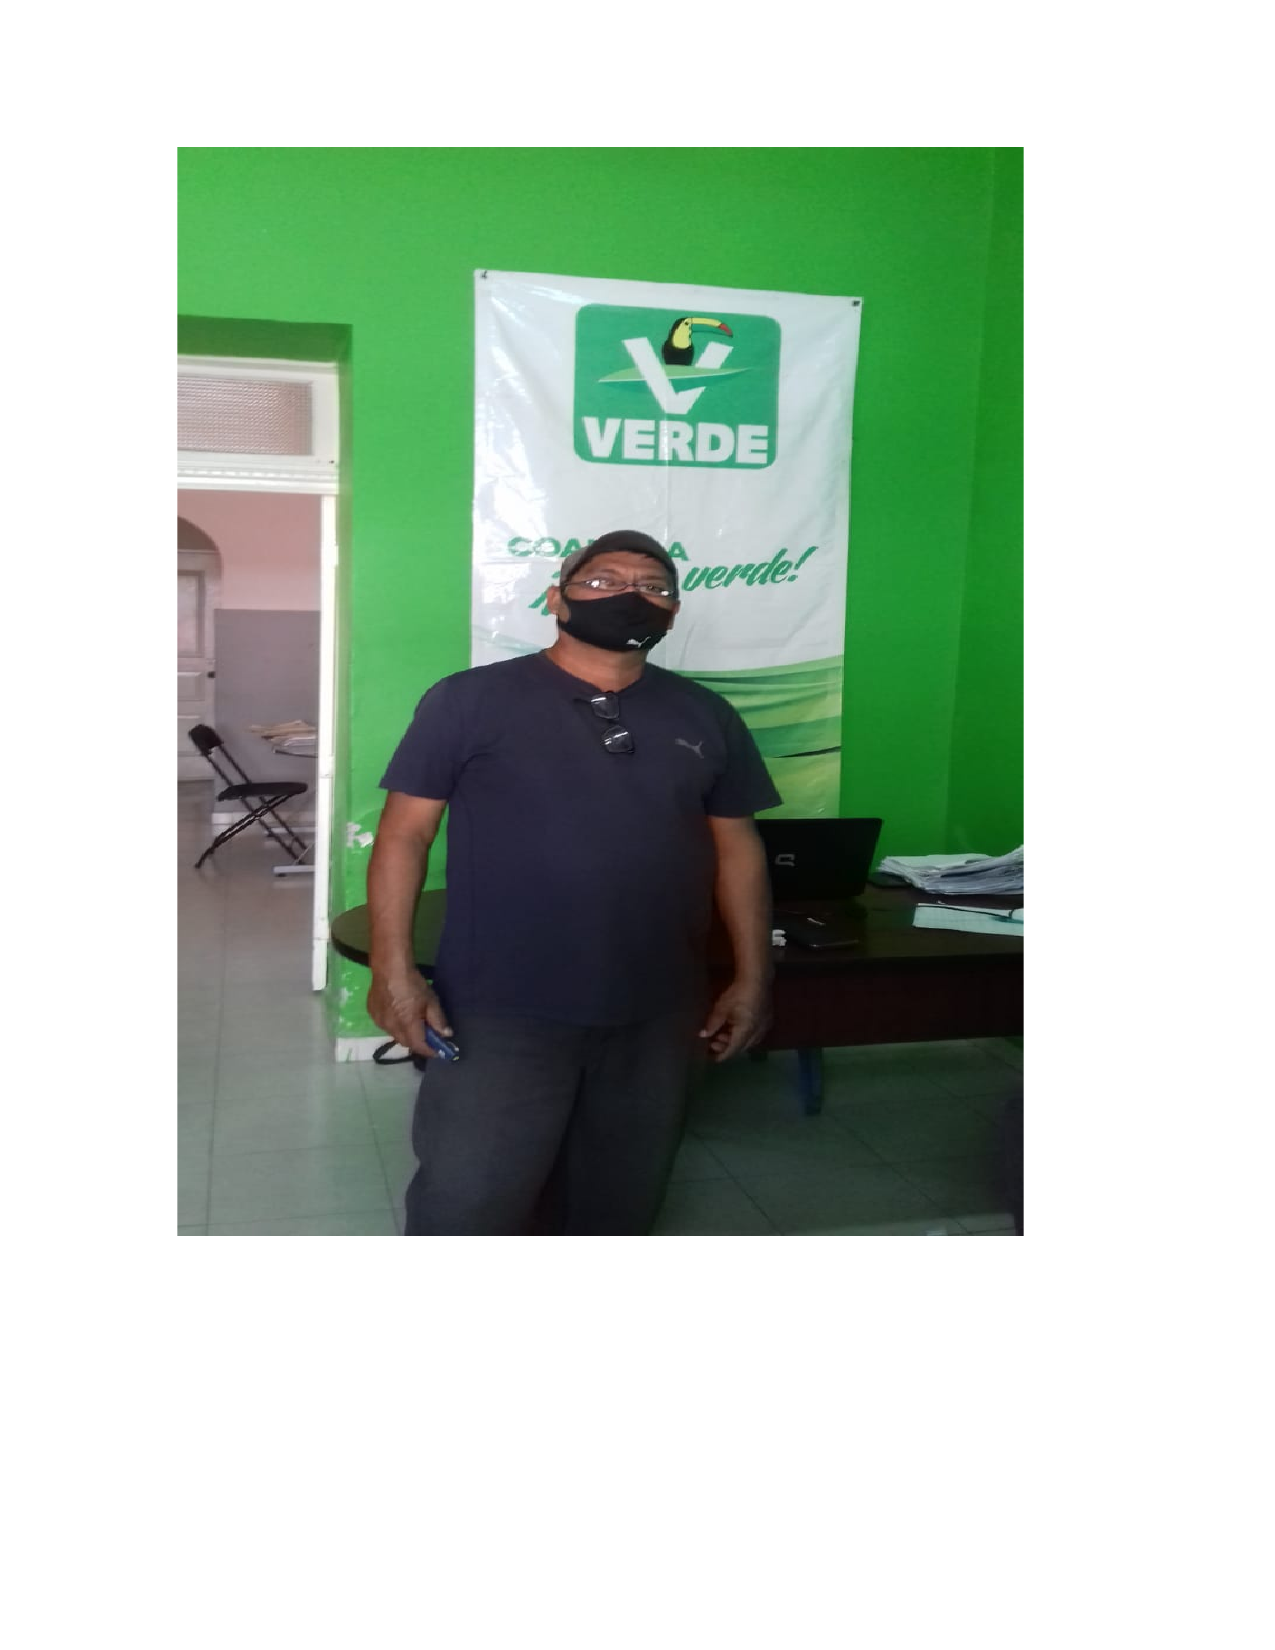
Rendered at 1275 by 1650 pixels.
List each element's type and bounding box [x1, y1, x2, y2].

picture [177, 147, 1024, 1236]
